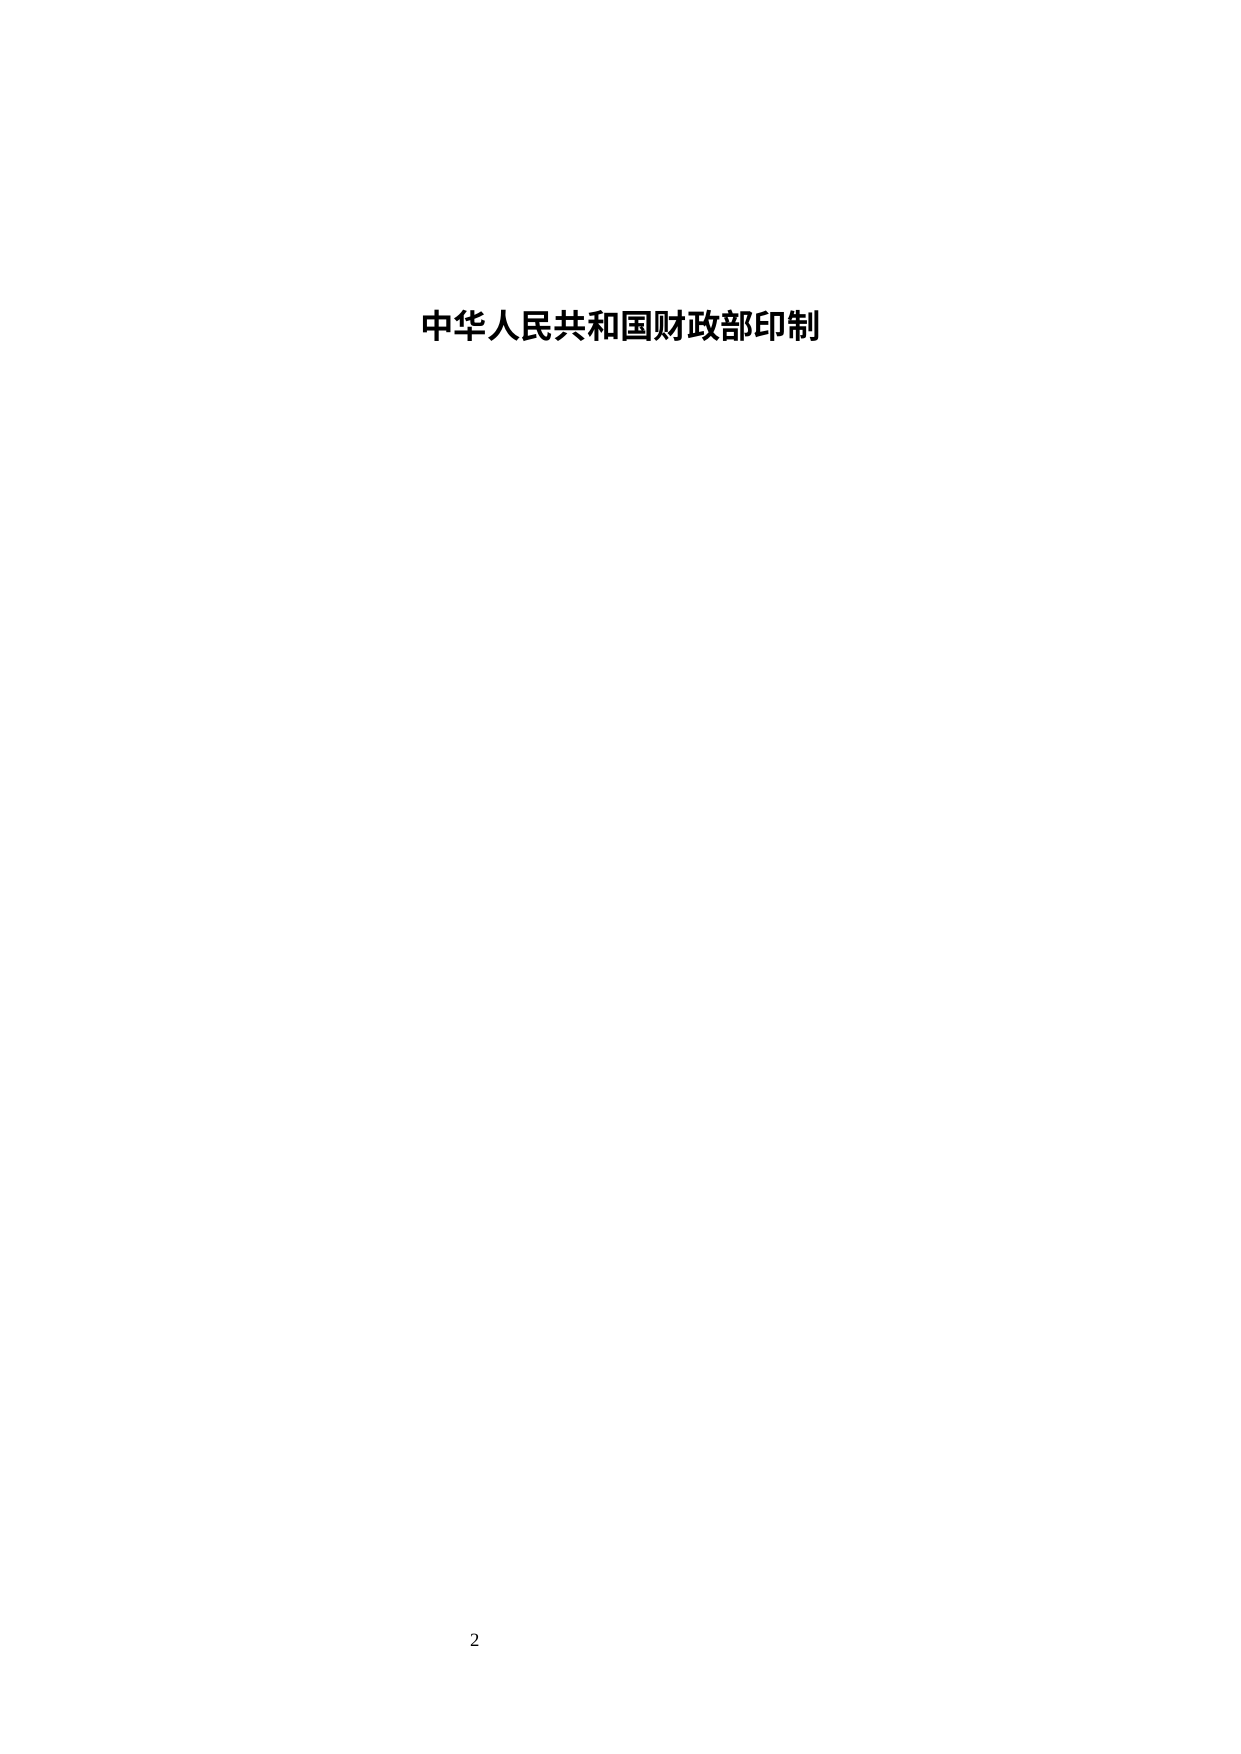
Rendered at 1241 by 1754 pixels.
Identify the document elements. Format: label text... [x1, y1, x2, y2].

text 中华人民共和国财政部印制填写说明 [187, 292, 1053, 357]
